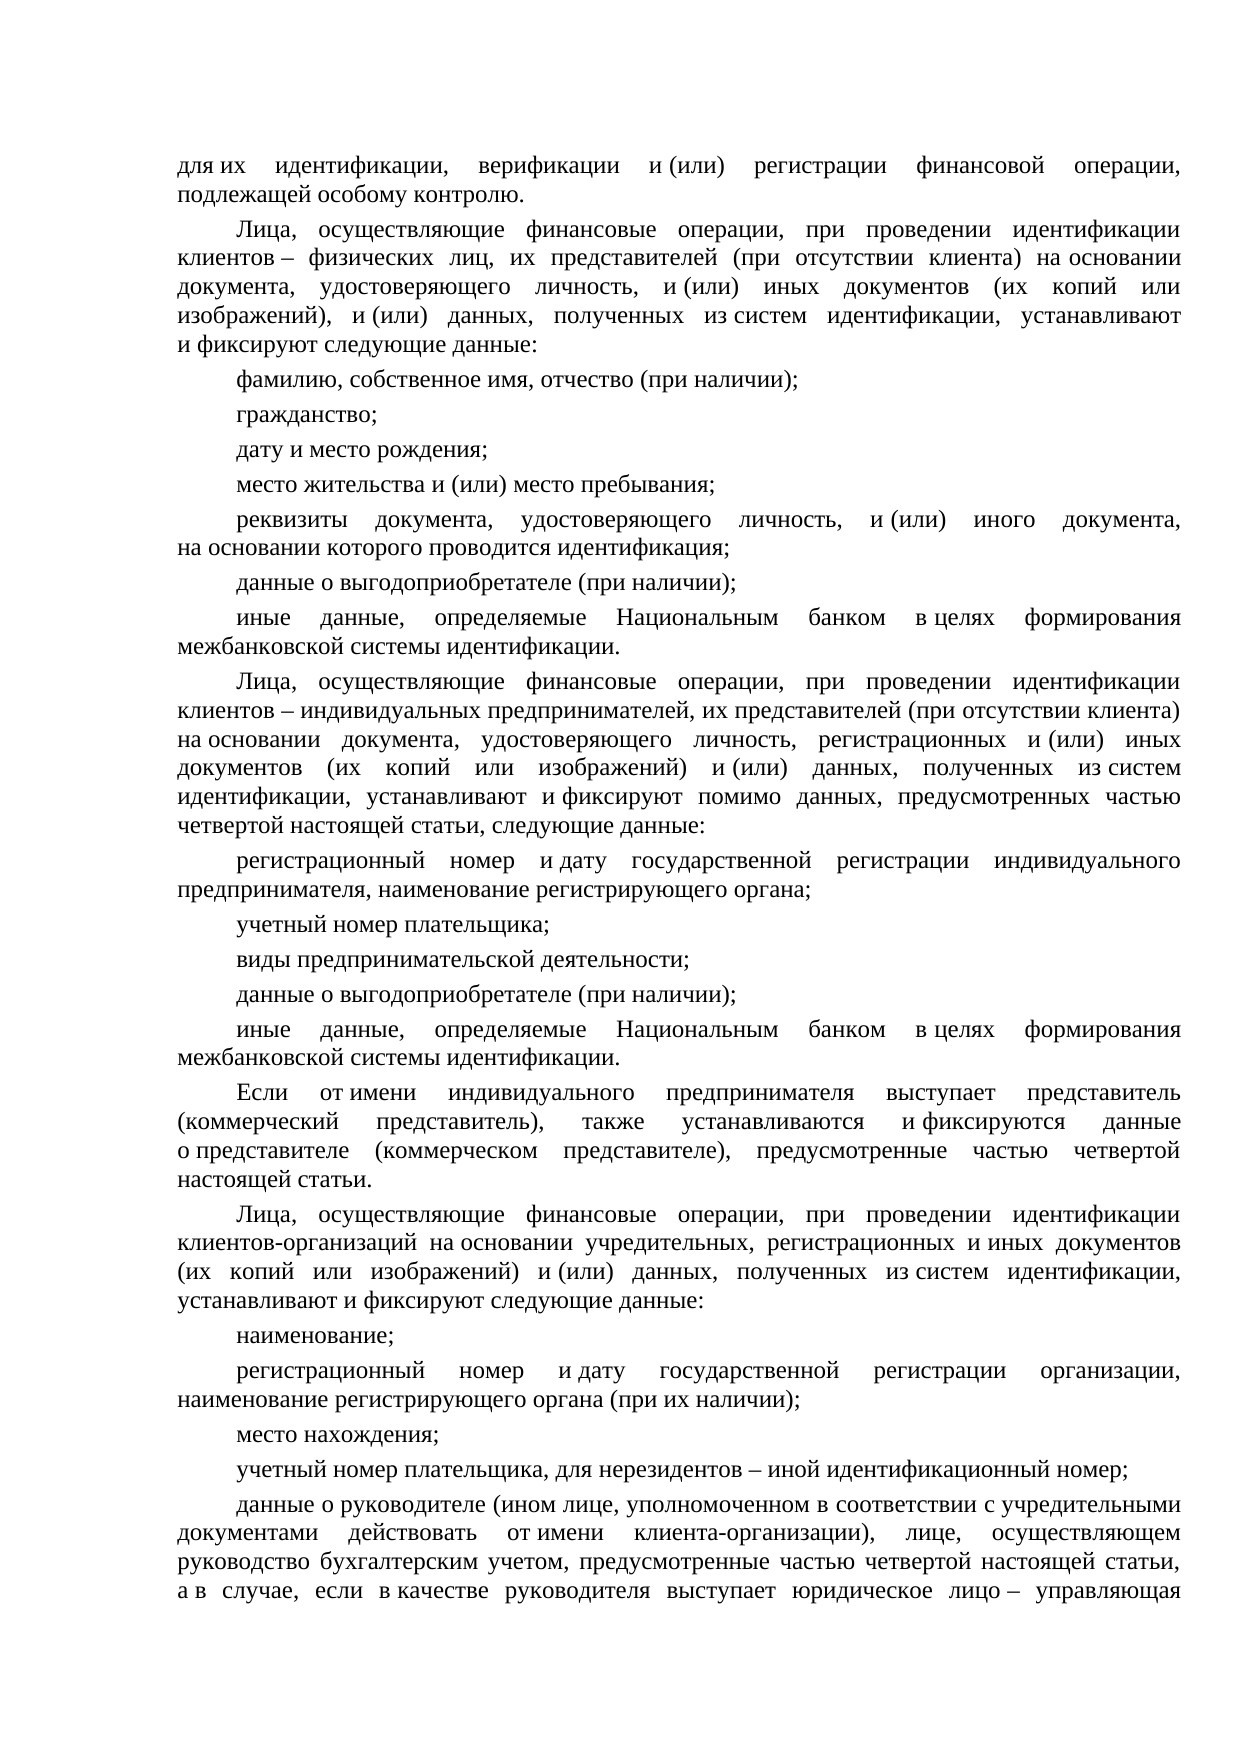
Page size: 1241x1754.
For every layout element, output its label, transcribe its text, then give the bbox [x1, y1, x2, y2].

text место жительства и (или) место пребывания; [177, 469, 1181, 497]
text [177, 150, 1181, 207]
text данные о выгодоприобретателе (при наличии); [177, 567, 1181, 596]
text наименование; [177, 1320, 1181, 1349]
text данные о выгодоприобретателе (при наличии); [177, 979, 1181, 1007]
text место нахождения; [177, 1419, 1181, 1447]
text реквизиты документа, удостоверяющего личность, и (или) иного документа, на основании которого проводится идентификация; [177, 504, 1181, 561]
text регистрационный номер и дату государственной регистрации организации, наименование регистрирующего органа (при их наличии); [177, 1355, 1181, 1412]
text учетный номер плательщика; [177, 909, 1181, 937]
text Лица, осуществляющие финансовые операции, при проведении идентификации клиентов-организаций на основании учредительных, регистрационных и иных документов (их копий или изображений) и (или) данных, полученных из систем идентификации, устанавливают и фиксируют следующие данные: [177, 1199, 1181, 1314]
text Если от имени индивидуального предпринимателя выступает представитель (коммерческий представитель), также устанавливаются и фиксируются данные о представителе (коммерческом представителе), предусмотренные частью четвертой настоящей статьи. [177, 1077, 1181, 1192]
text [177, 1489, 1181, 1604]
text иные данные, определяемые Национальным банком в целях формирования межбанковской системы идентификации. [177, 602, 1181, 660]
text Лица, осуществляющие финансовые операции, при проведении идентификации клиентов – физических лиц, их представителей (при отсутствии клиента) на основании документа, удостоверяющего личность, и (или) иных документов (их копий или изображений), и (или) данных, полученных из систем идентификации, устанавливают и фиксируют следующие данные: [177, 214, 1181, 357]
text дату и место рождения; [177, 434, 1181, 462]
text виды предпринимательской деятельности; [177, 944, 1181, 972]
text гражданство; [177, 399, 1181, 427]
text регистрационный номер и дату государственной регистрации индивидуального предпринимателя, наименование регистрирующего органа; [177, 845, 1181, 902]
text учетный номер плательщика, для нерезидентов – иной идентификационный номер; [177, 1454, 1181, 1482]
text фамилию, собственное имя, отчество (при наличии); [177, 364, 1181, 392]
text иные данные, определяемые Национальным банком в целях формирования межбанковской системы идентификации. [177, 1014, 1181, 1071]
text Лица, осуществляющие финансовые операции, при проведении идентификации клиентов – индивидуальных предпринимателей, их представителей (при отсутствии клиента) на основании документа, удостоверяющего личность, регистрационных и (или) иных документов (их копий или изображений) и (или) данных, полученных из систем идентификации, устанавливают и фиксируют помимо данных, предусмотренных частью четвертой настоящей статьи, следующие данные: [177, 666, 1181, 839]
